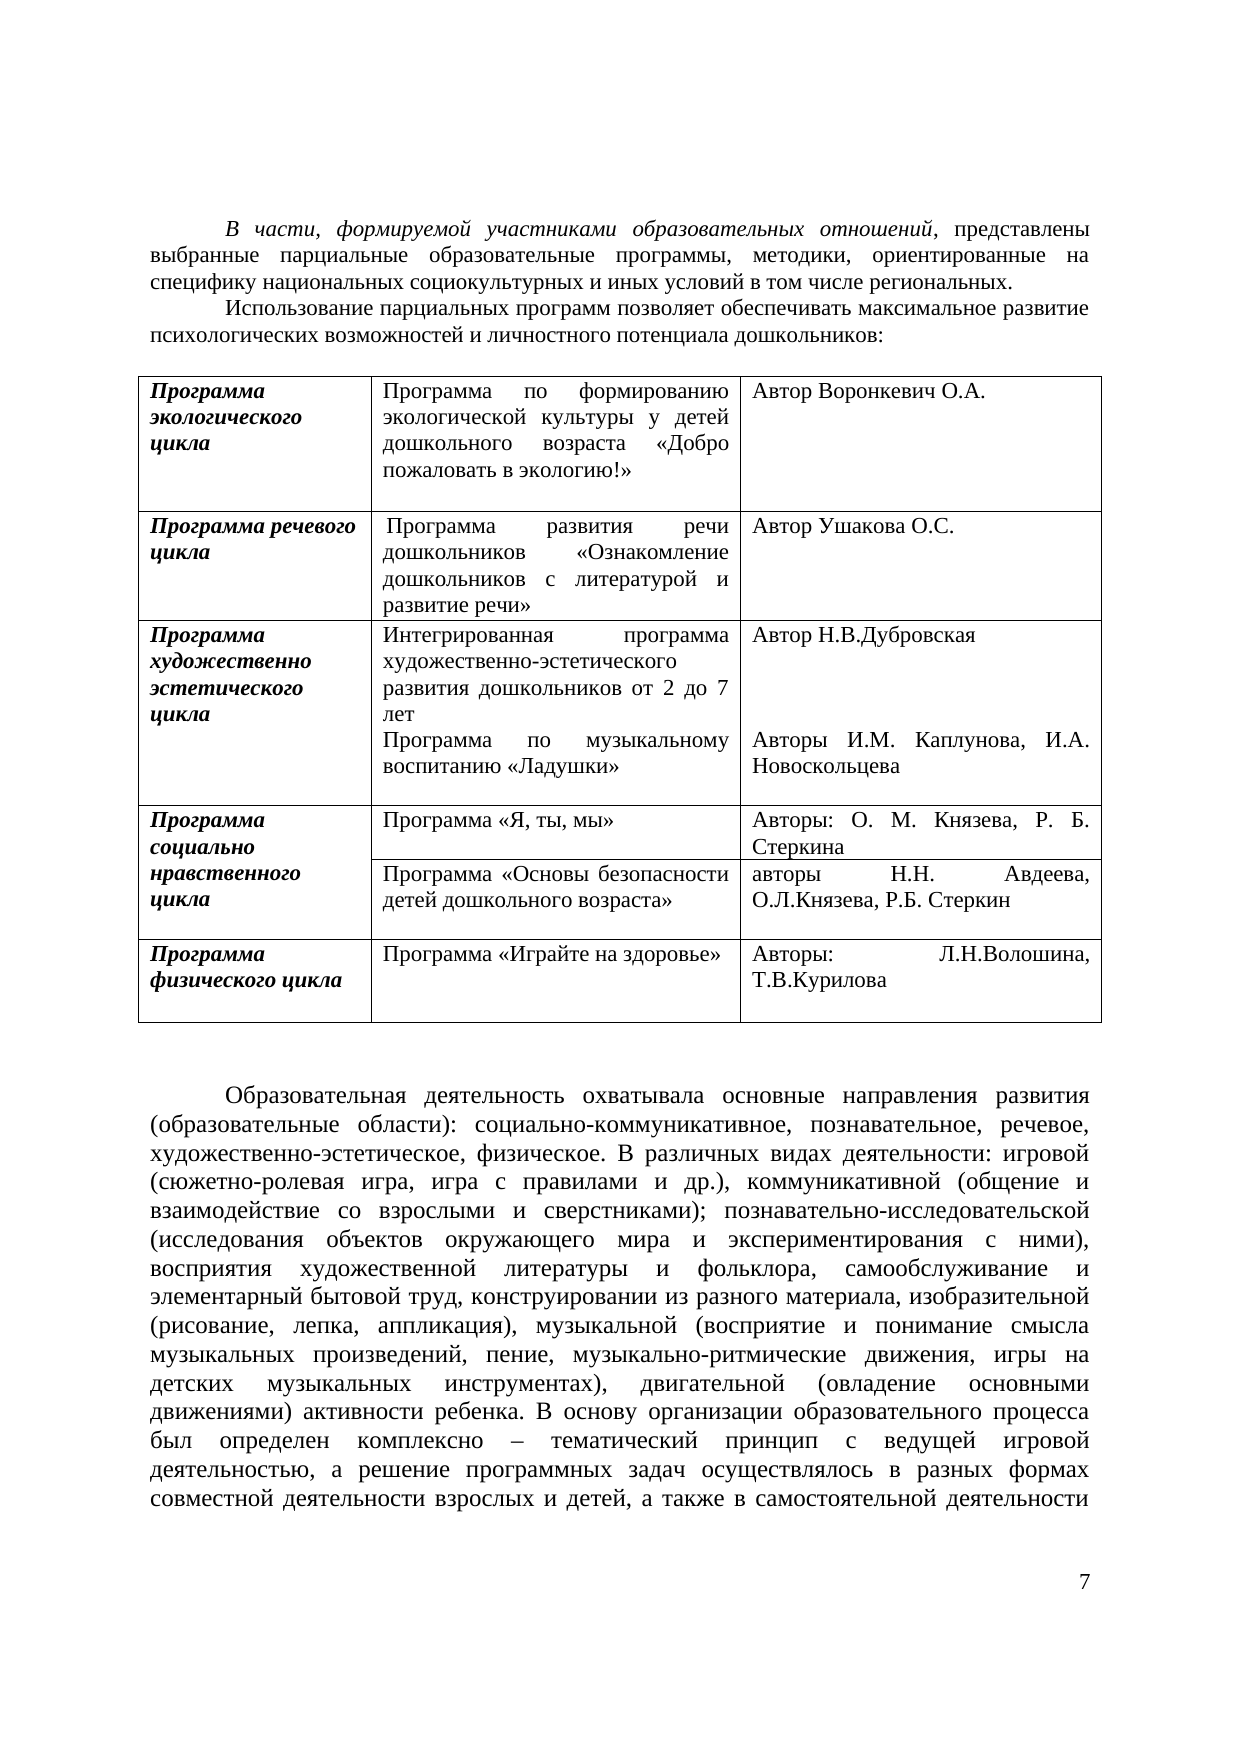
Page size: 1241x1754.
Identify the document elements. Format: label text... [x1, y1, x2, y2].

table_cell Автор Ушакова О.С. [741, 512, 1101, 620]
table_header Автор Воронкевич О.А. [741, 377, 1101, 511]
table_cell Программа физического цикла [139, 940, 371, 1022]
table_cell Интегрированная программа художественно-эстетического развития дошкольников от 2 до 7 лет Программа по музыкальному воспитанию «Ладушки» [372, 621, 740, 805]
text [150, 1080, 1090, 1511]
table_header Программа экологического цикла [139, 377, 371, 511]
table_cell Авторы: Л.Н.Волошина, Т.В.Курилова [741, 940, 1101, 1022]
table_cell Программа «Я, ты, мы» [372, 806, 740, 859]
text В части, формируемой участниками образовательных отношений, представлены выбранные парциальные образовательные программы, методики, ориентированные на специфику национальных социокультурных и иных условий в том числе региональных. [150, 215, 1090, 294]
table_cell Программа «Играйте на здоровье» [372, 940, 740, 1022]
table_cell Программа социально нравственного цикла [139, 806, 371, 939]
text Использование парциальных программ позволяет обеспечивать максимальное развитие психологических возможностей и личностного потенциала дошкольников: [150, 294, 1090, 347]
table_cell Программа развития речи дошкольников «Ознакомление дошкольников с литературой и развитие речи» [372, 512, 740, 620]
table_cell Автор Н.В.Дубровская Авторы И.М. Каплунова, И.А. Новоскольцева [741, 621, 1101, 805]
table_cell Программа речевого цикла [139, 512, 371, 620]
table_header Программа по формированию экологической культуры у детей дошкольного возраста «Добро пожаловать в экологию!» [372, 377, 740, 511]
table_cell Программа «Основы безопасности детей дошкольного возраста» [372, 860, 740, 939]
table_cell авторы Н.Н. Авдеева, О.Л.Князева, Р.Б. Стеркин [741, 860, 1101, 939]
table_cell Авторы: О. М. Князева, Р. Б. Стеркина [741, 806, 1101, 859]
table_cell Программа художественно эстетического цикла [139, 621, 371, 805]
